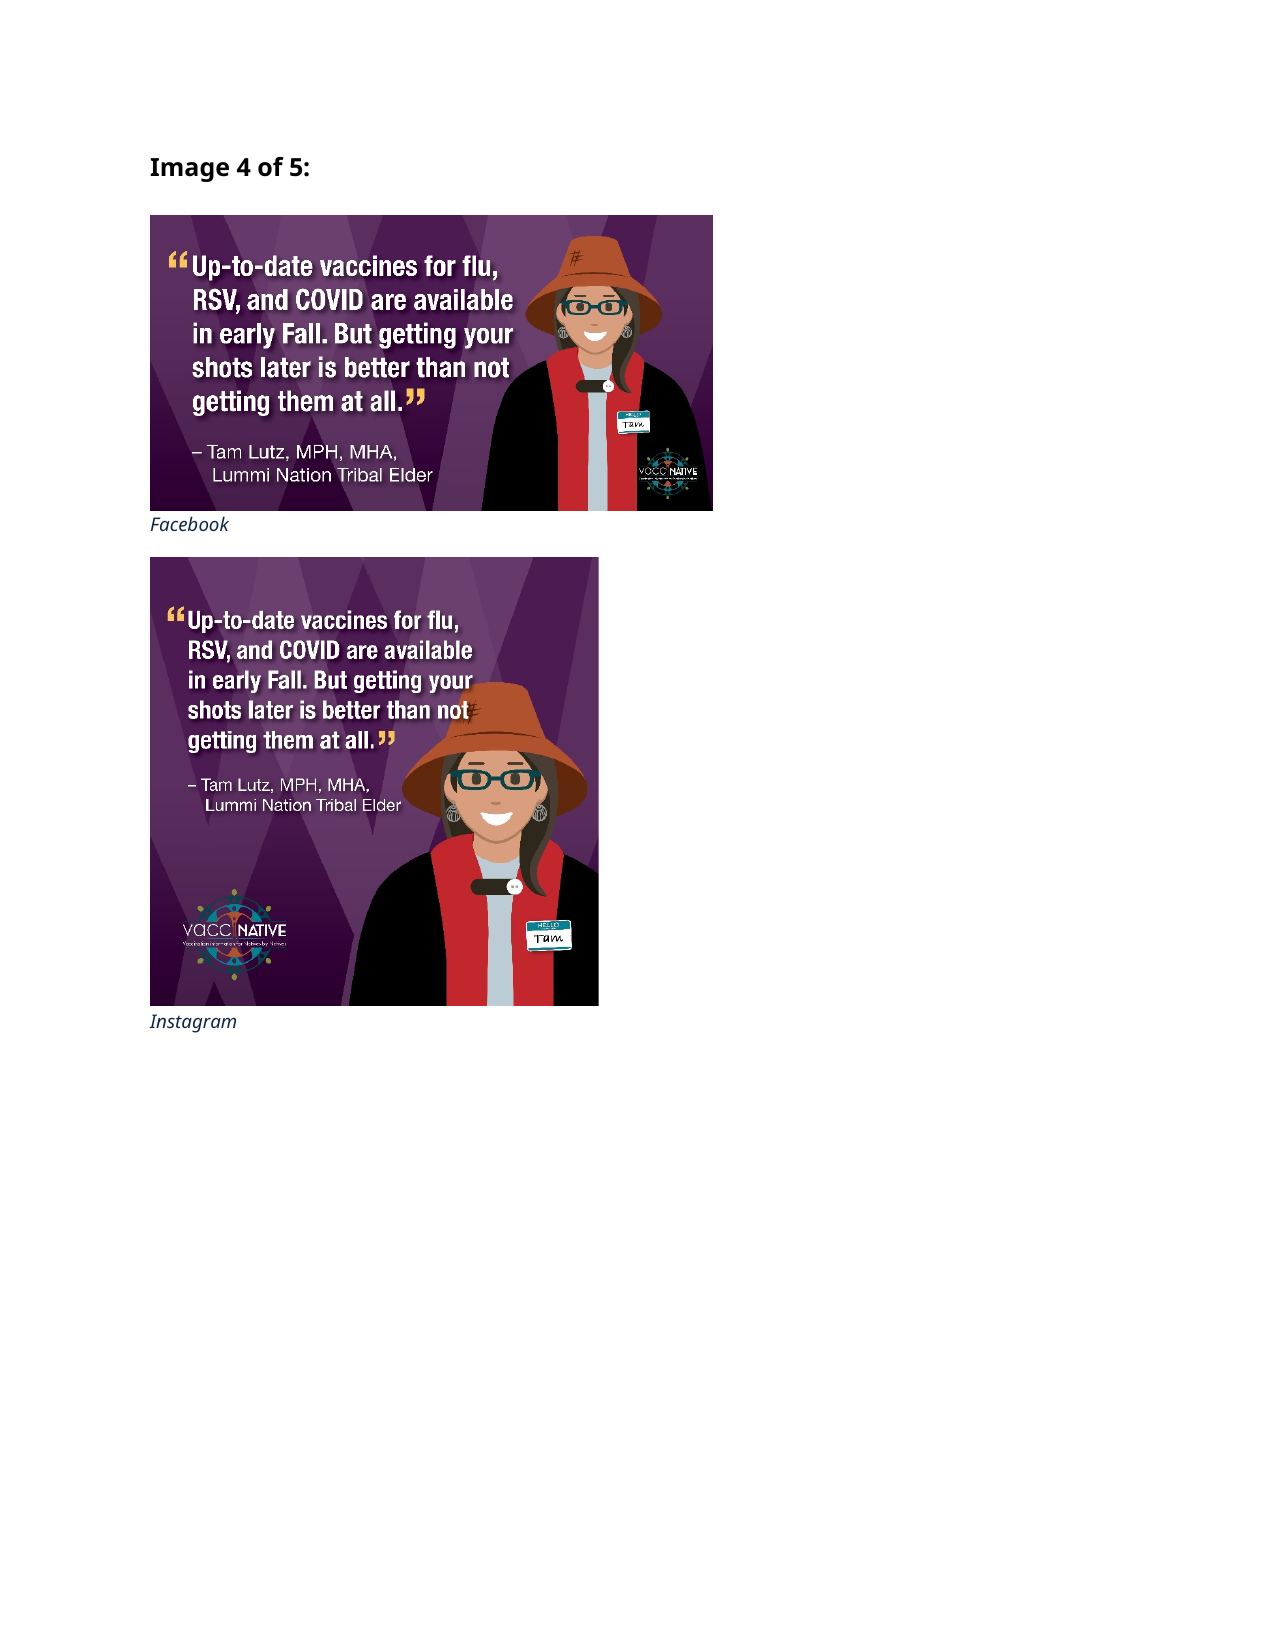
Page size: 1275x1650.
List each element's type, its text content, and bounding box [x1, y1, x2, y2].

text Instagram [150, 1008, 1125, 1034]
text Image 4 of 5: [150, 150, 1125, 184]
text Facebook [150, 511, 1125, 537]
picture [150, 215, 713, 511]
picture [150, 557, 599, 1006]
